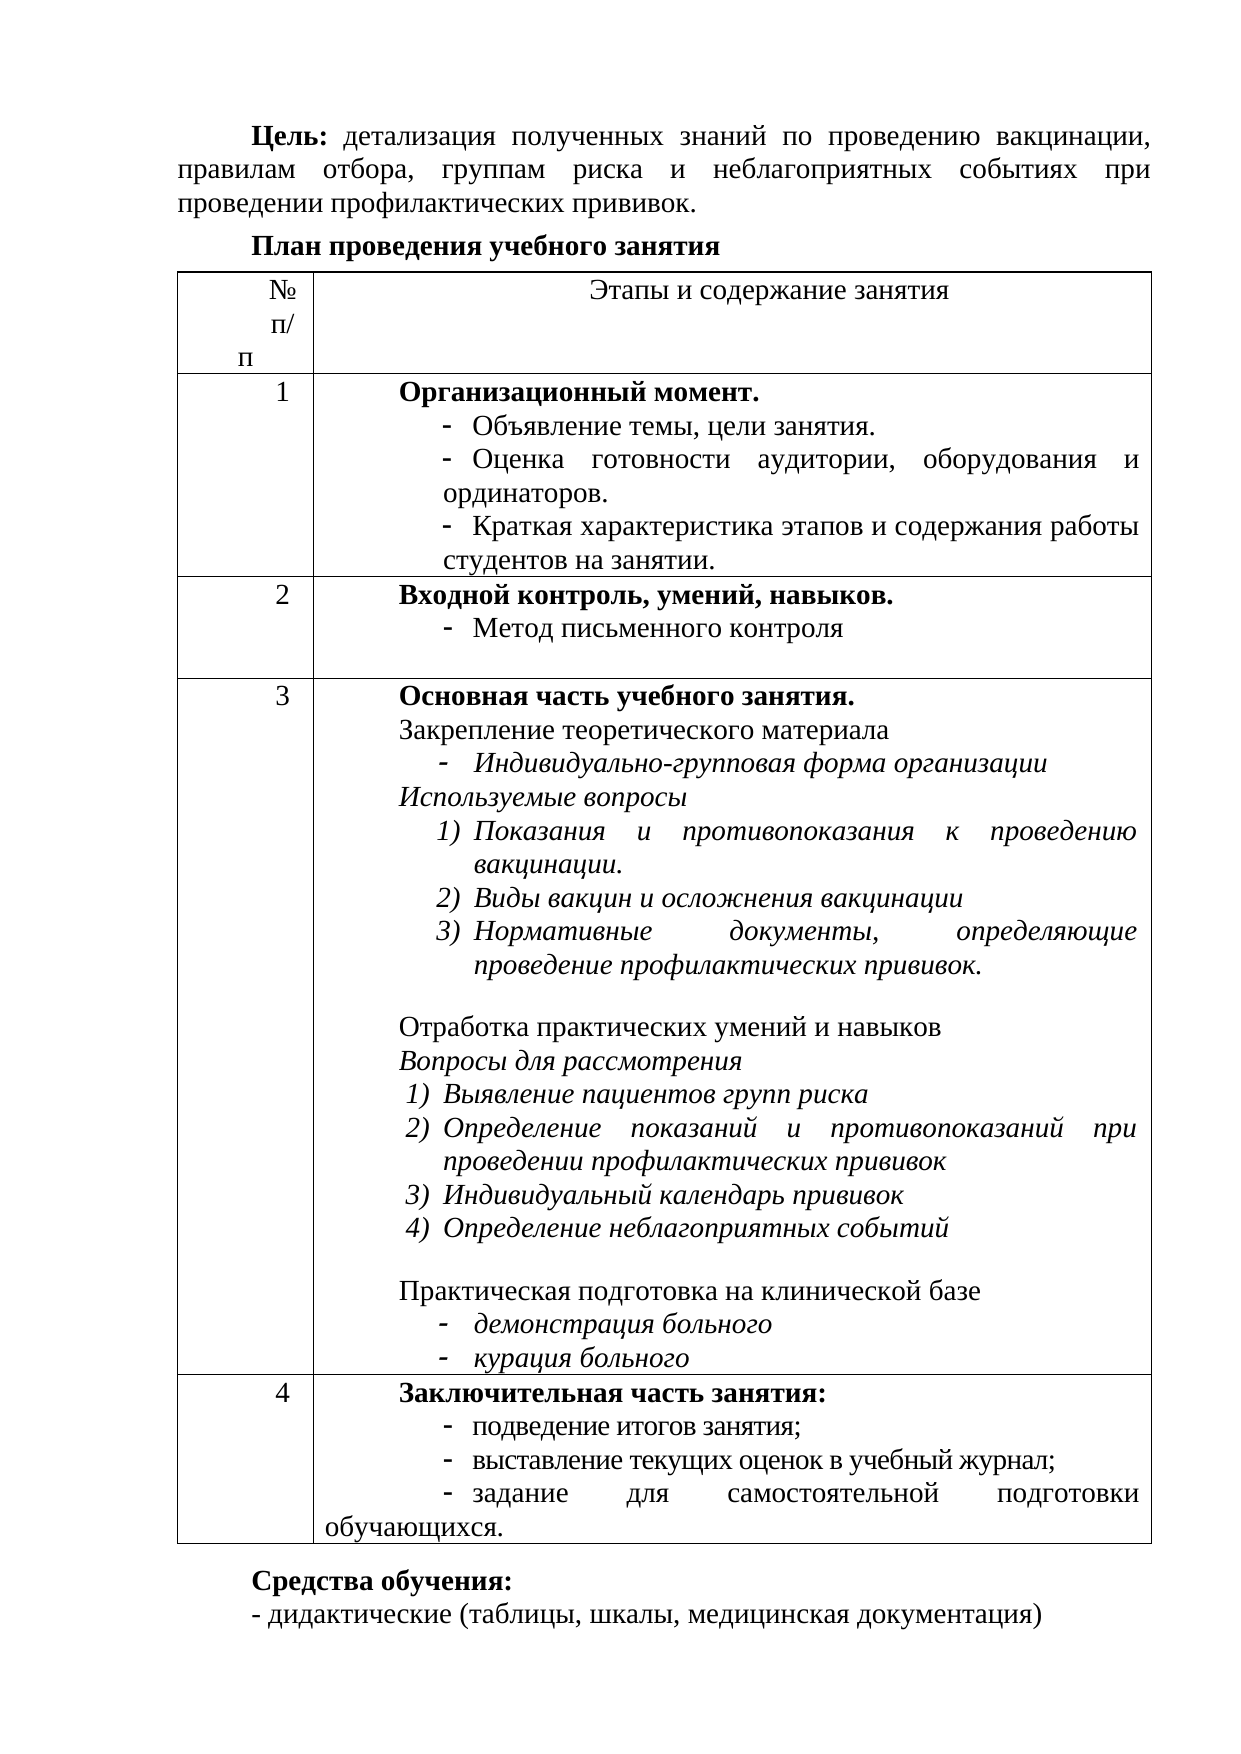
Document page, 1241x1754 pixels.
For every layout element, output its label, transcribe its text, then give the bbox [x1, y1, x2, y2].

text Цель: детализация полученных знаний по проведению вакцинации, правилам отбора, группам риска и неблагоприятных событиях при проведении профилактических прививок. [177, 118, 1152, 219]
table_cell Заключительная часть занятия: подведение итогов занятия; выставление текущих оценок в учебный журнал; задание для самостоятельной подготовки обучающихся. [314, 1375, 1151, 1543]
table_cell 3 [178, 679, 313, 1374]
text - дидактические (таблицы, шкалы, медицинская документация) [177, 1596, 1152, 1630]
table_cell 1 [178, 374, 313, 576]
table_cell 4 [178, 1375, 313, 1543]
table_cell Организационный момент. Объявление темы, цели занятия. Оценка готовности аудитории, оборудования и ординаторов. Краткая характеристика этапов и содержания работы студентов на занятии. [314, 374, 1151, 576]
text Средства обучения: [177, 1563, 1152, 1596]
table_cell 2 [178, 577, 313, 677]
table_cell Входной контроль, умений, навыков. Метод письменного контроля [314, 577, 1151, 677]
table_header № п/п [178, 273, 313, 373]
table_header Этапы и содержание занятия [314, 273, 1151, 373]
table_cell Основная часть учебного занятия. Закрепление теоретического материала Индивидуально-групповая форма организации Используемые вопросы Показания и противопоказания к проведению вакцинации. Виды вакцин и осложнения вакцинации Нормативные документы, определяющие проведение профилактических прививок. Отработка практических умений и навыков Вопросы для рассмотрения Выявление пациентов групп риска Определение показаний и противопоказаний при проведении профилактических прививок Индивидуальный календарь прививок Определение неблагоприятных событий Практическая подготовка на клинической базе демонстрация больного курация больного [314, 679, 1151, 1374]
text План проведения учебного занятия [177, 228, 1152, 262]
